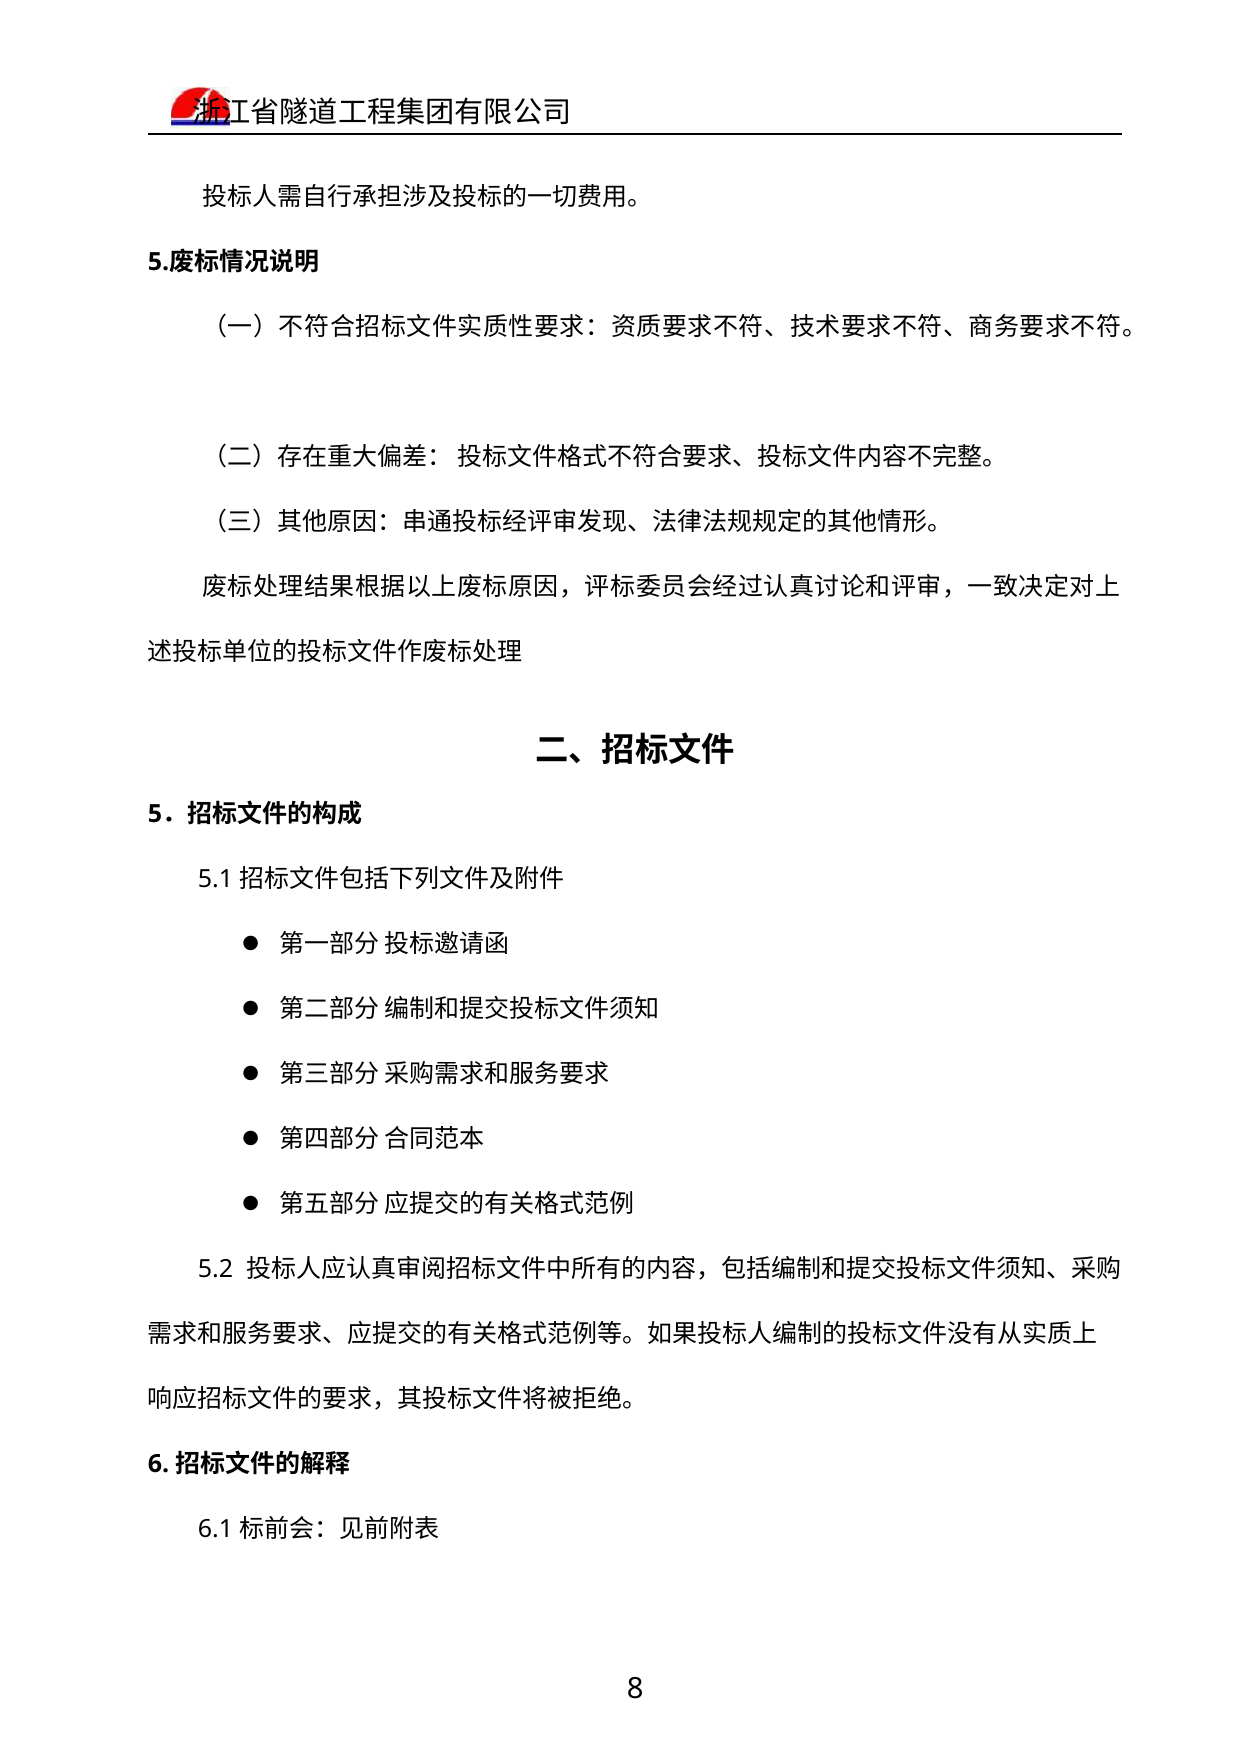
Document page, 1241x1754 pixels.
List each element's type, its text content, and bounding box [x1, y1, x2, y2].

picture [171, 87, 231, 129]
text （二）存在重大偏差： 投标文件格式不符合要求、投标文件内容不完整。 [148, 422, 1122, 487]
text 5．招标文件的构成 [148, 779, 1122, 844]
text （一）不符合招标文件实质性要求：资质要求不符、技术要求不符、商务要求不符。 [148, 292, 1122, 422]
list 第五部分 应提交的有关格式范例 [235, 1169, 1122, 1234]
list 第四部分 合同范本 [235, 1104, 1122, 1169]
text 6.1 标前会：见前附表 [148, 1494, 1122, 1559]
text 5.废标情况说明 [148, 227, 1122, 292]
text （三）其他原因：串通投标经评审发现、法律法规规定的其他情形。 [148, 487, 1122, 552]
text 5.2 投标人应认真审阅招标文件中所有的内容，包括编制和提交投标文件须知、采购需求和服务要求、应提交的有关格式范例等。如果投标人编制的投标文件没有从实质上响应招标文件的要求，其投标文件将被拒绝。 [148, 1234, 1122, 1429]
text 6. 招标文件的解释 [148, 1429, 1122, 1494]
list 第二部分 编制和提交投标文件须知 [235, 974, 1122, 1039]
text 投标人需自行承担涉及投标的一切费用。 [148, 162, 1122, 227]
list 第三部分 采购需求和服务要求 [235, 1039, 1122, 1104]
text 废标处理结果根据以上废标原因，评标委员会经过认真讨论和评审，一致决定对上述投标单位的投标文件作废标处理 [148, 552, 1122, 682]
list 第一部分 投标邀请函 [235, 909, 1122, 974]
text 5.1 招标文件包括下列文件及附件 [148, 844, 1122, 909]
text 二、招标文件 [148, 714, 1122, 779]
